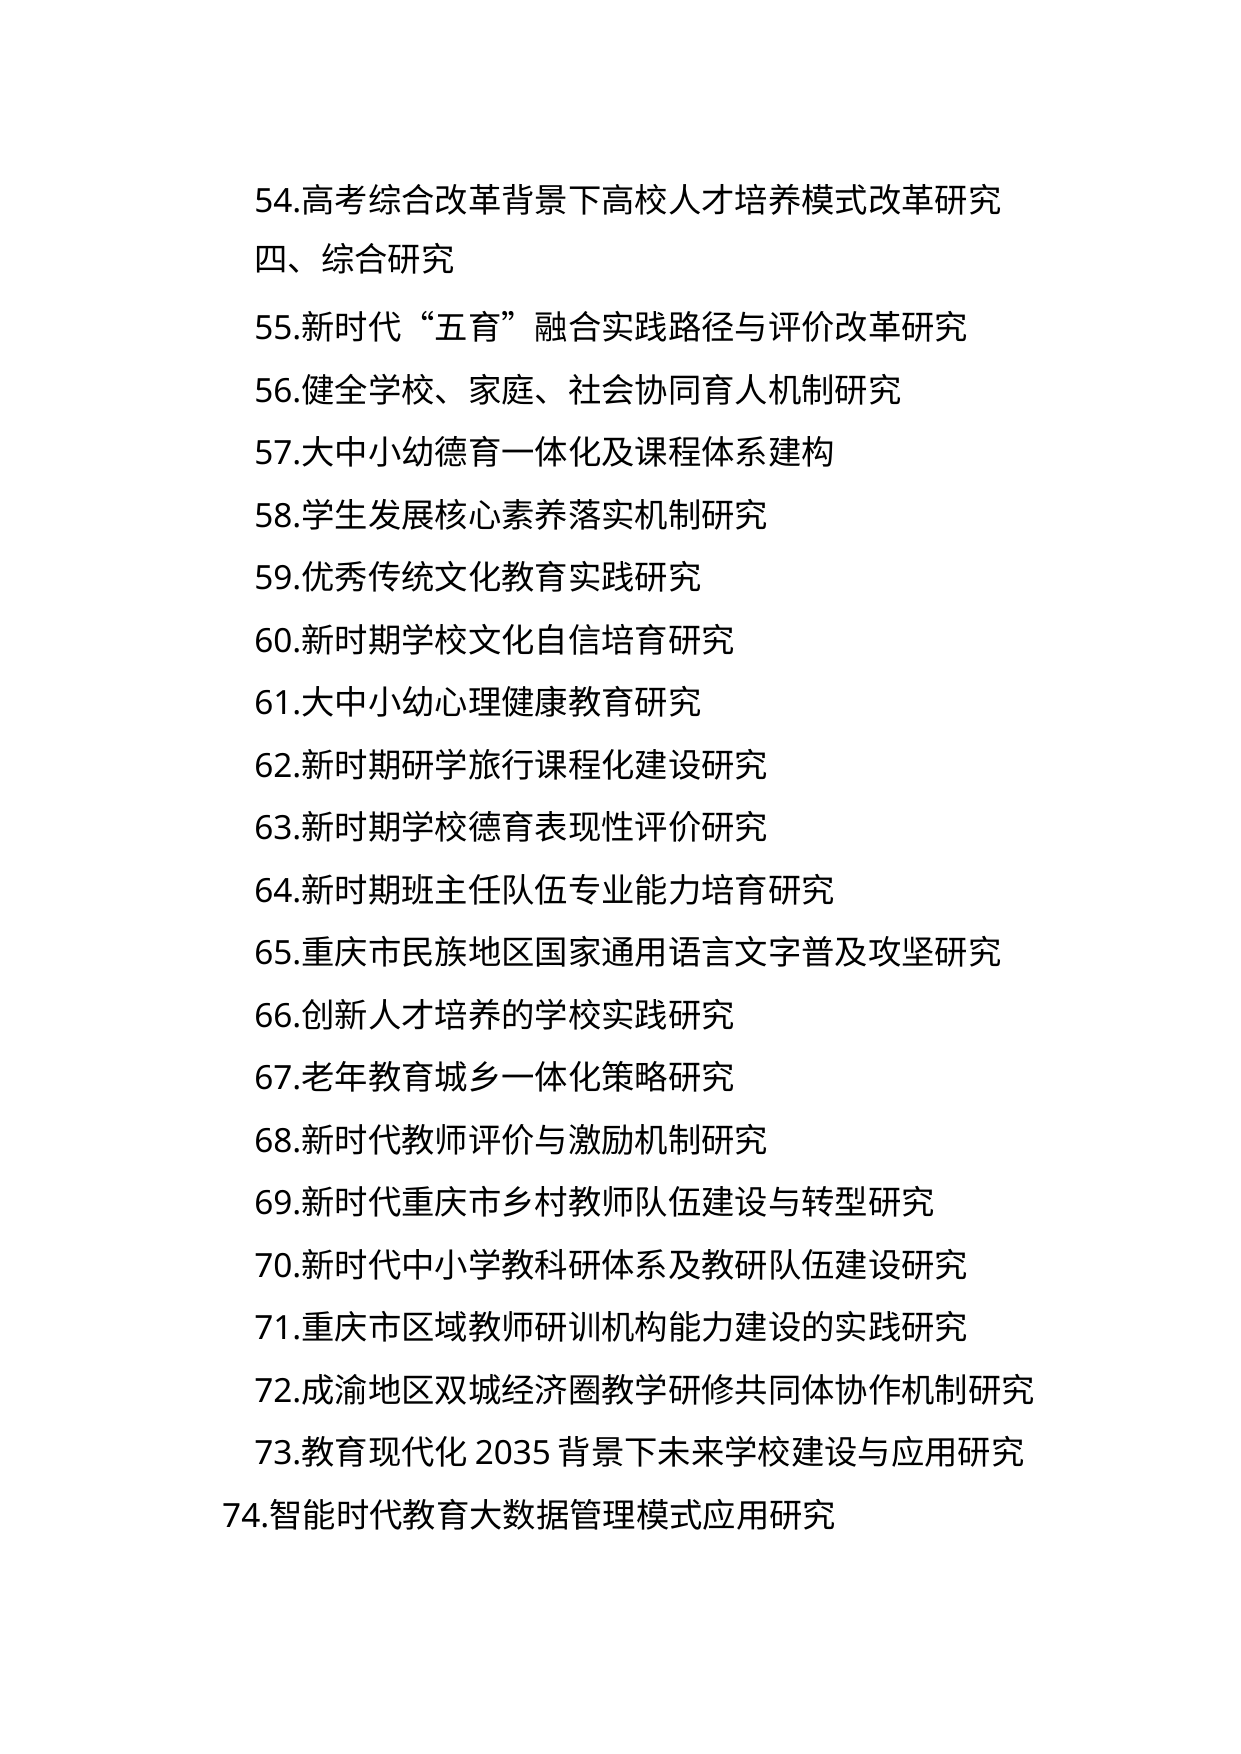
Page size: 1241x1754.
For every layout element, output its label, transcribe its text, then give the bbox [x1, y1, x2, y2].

text 66.创新人才培养的学校实践研究 [187, 977, 1053, 1039]
text 67.老年教育城乡一体化策略研究 [187, 1039, 1053, 1102]
text 68.新时代教师评价与激励机制研究 [187, 1102, 1053, 1164]
text 59.优秀传统文化教育实践研究 [187, 539, 1053, 602]
text 71.重庆市区域教师研训机构能力建设的实践研究 [187, 1289, 1053, 1352]
text 四、综合研究 [187, 224, 1053, 289]
text 55.新时代“五育”融合实践路径与评价改革研究 [187, 289, 1053, 352]
text 57.大中小幼德育一体化及课程体系建构 [187, 414, 1053, 477]
text 58.学生发展核心素养落实机制研究 [187, 477, 1053, 539]
text 73.教育现代化2035背景下未来学校建设与应用研究 [187, 1414, 1053, 1477]
text 62.新时期研学旅行课程化建设研究 [187, 727, 1053, 789]
text 64.新时期班主任队伍专业能力培育研究 [187, 852, 1053, 914]
text 65.重庆市民族地区国家通用语言文字普及攻坚研究 [187, 914, 1053, 977]
text 54.高考综合改革背景下高校人才培养模式改革研究 [187, 162, 1053, 224]
text 72.成渝地区双城经济圈教学研修共同体协作机制研究 [187, 1352, 1053, 1414]
text 56.健全学校、家庭、社会协同育人机制研究 [187, 352, 1053, 414]
text 60.新时期学校文化自信培育研究 [187, 602, 1053, 664]
text 61.大中小幼心理健康教育研究 [187, 664, 1053, 727]
text 74.智能时代教育大数据管理模式应用研究 [187, 1477, 1053, 1539]
text 70.新时代中小学教科研体系及教研队伍建设研究 [187, 1227, 1053, 1289]
text 69.新时代重庆市乡村教师队伍建设与转型研究 [187, 1164, 1053, 1227]
text 63.新时期学校德育表现性评价研究 [187, 789, 1053, 852]
